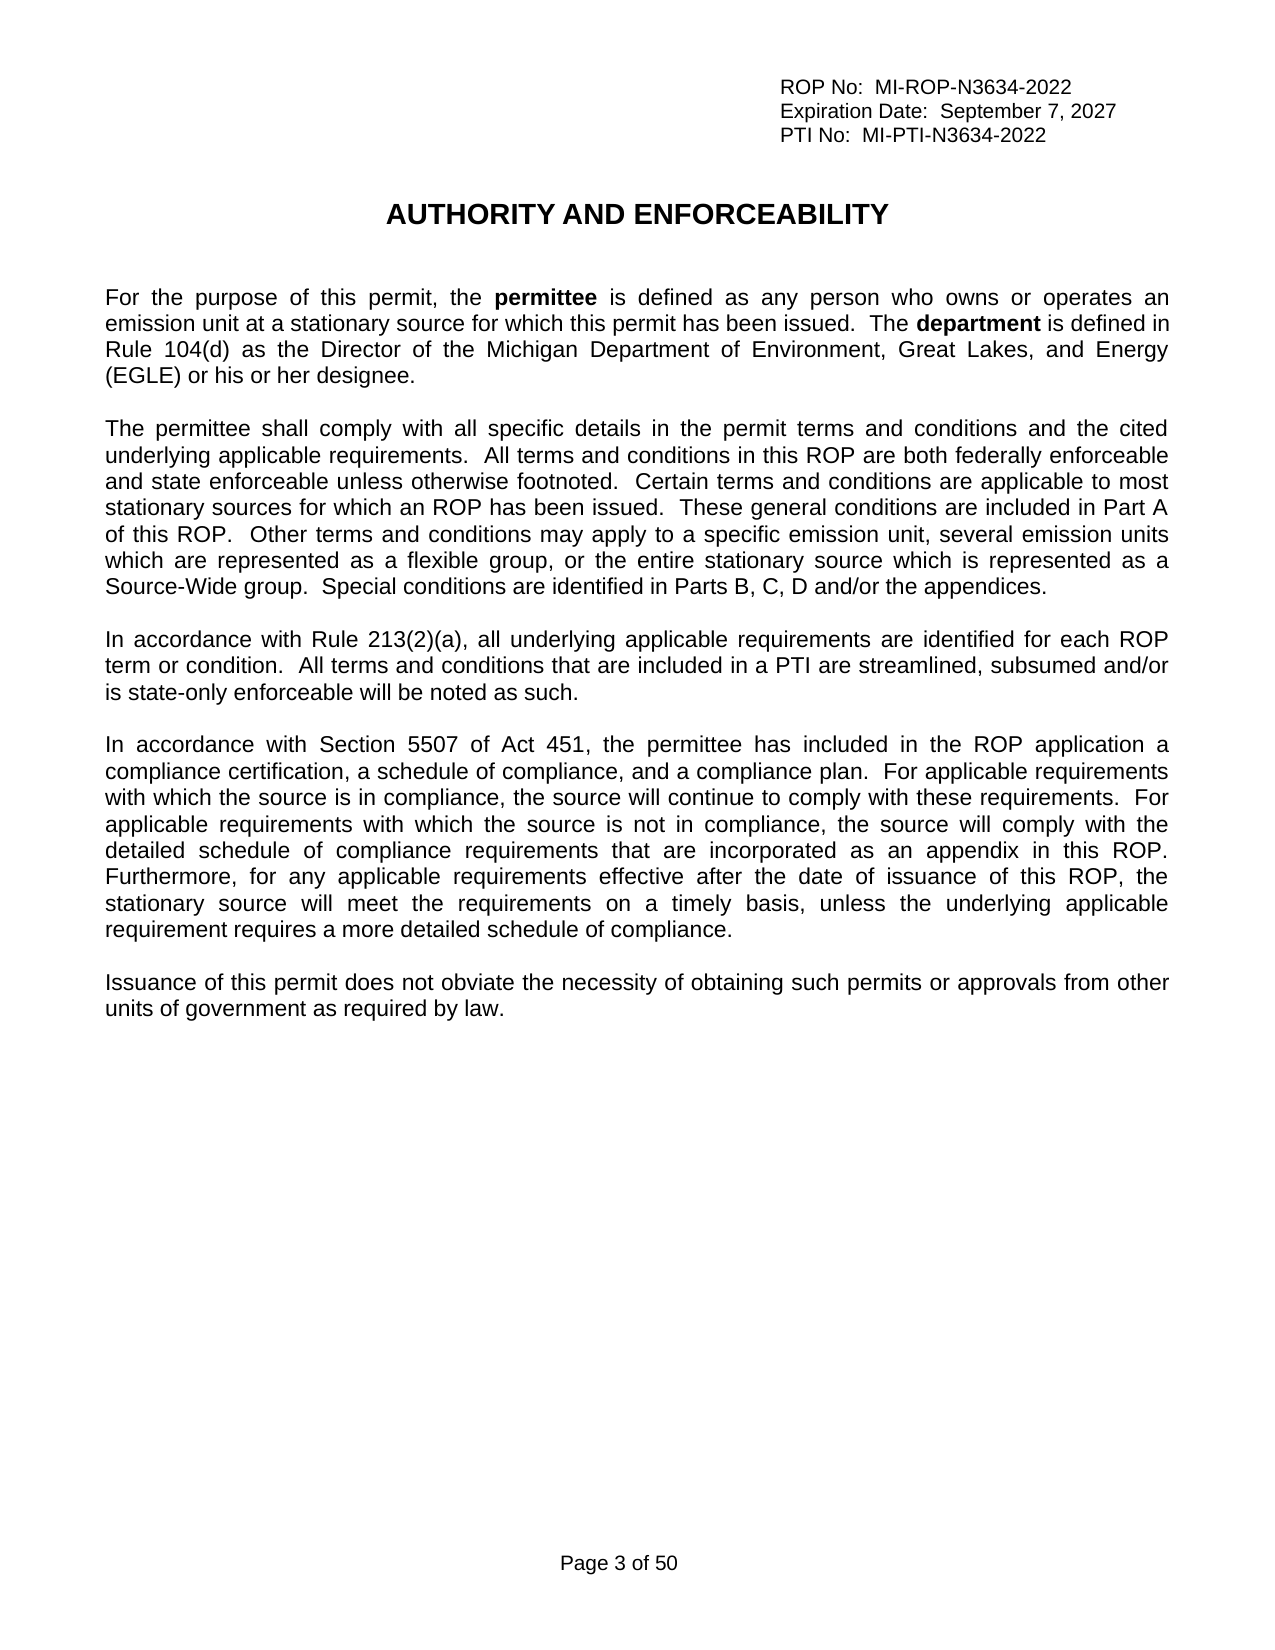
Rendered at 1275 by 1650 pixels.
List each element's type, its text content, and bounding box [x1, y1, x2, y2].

text Issuance of this permit does not obviate the necessity of obtaining such permits or approvals from other units of government as required by law. [105, 969, 1170, 1021]
subtitle AUTHORITY AND ENFORCEABILITY [105, 197, 1170, 231]
text The permittee shall comply with all specific details in the permit terms and conditions and the cited underlying applicable requirements. All terms and conditions in this ROP are both federally enforceable and state enforceable unless otherwise footnoted. Certain terms and conditions are applicable to most stationary sources for which an ROP has been issued. These general conditions are included in Part A of this ROP. Other terms and conditions may apply to a specific emission unit, several emission units which are represented as a flexible group, or the entire stationary source which is represented as a Source-Wide group. Special conditions are identified in Parts B, C, D and/or the appendices. [105, 415, 1170, 600]
text In accordance with Rule 213(2)(a), all underlying applicable requirements are identified for each ROP term or condition. All terms and conditions that are included in a PTI are streamlined, subsumed and/or is state-only enforceable will be noted as such. [105, 626, 1170, 705]
text In accordance with Section 5507 of Act 451, the permittee has included in the ROP application a compliance certification, a schedule of compliance, and a compliance plan. For applicable requirements with which the source is in compliance, the source will continue to comply with these requirements. For applicable requirements with which the source is not in compliance, the source will comply with the detailed schedule of compliance requirements that are incorporated as an appendix in this ROP. Furthermore, for any applicable requirements effective after the date of issuance of this ROP, the stationary source will meet the requirements on a timely basis, unless the underlying applicable requirement requires a more detailed schedule of compliance. [105, 731, 1170, 942]
text For the purpose of this permit, the permittee is defined as any person who owns or operates an emission unit at a stationary source for which this permit has been issued. The department is defined in Rule 104(d) as the Director of the Michigan Department of Environment, Great Lakes, and Energy (EGLE) or his or her designee. [105, 283, 1170, 389]
